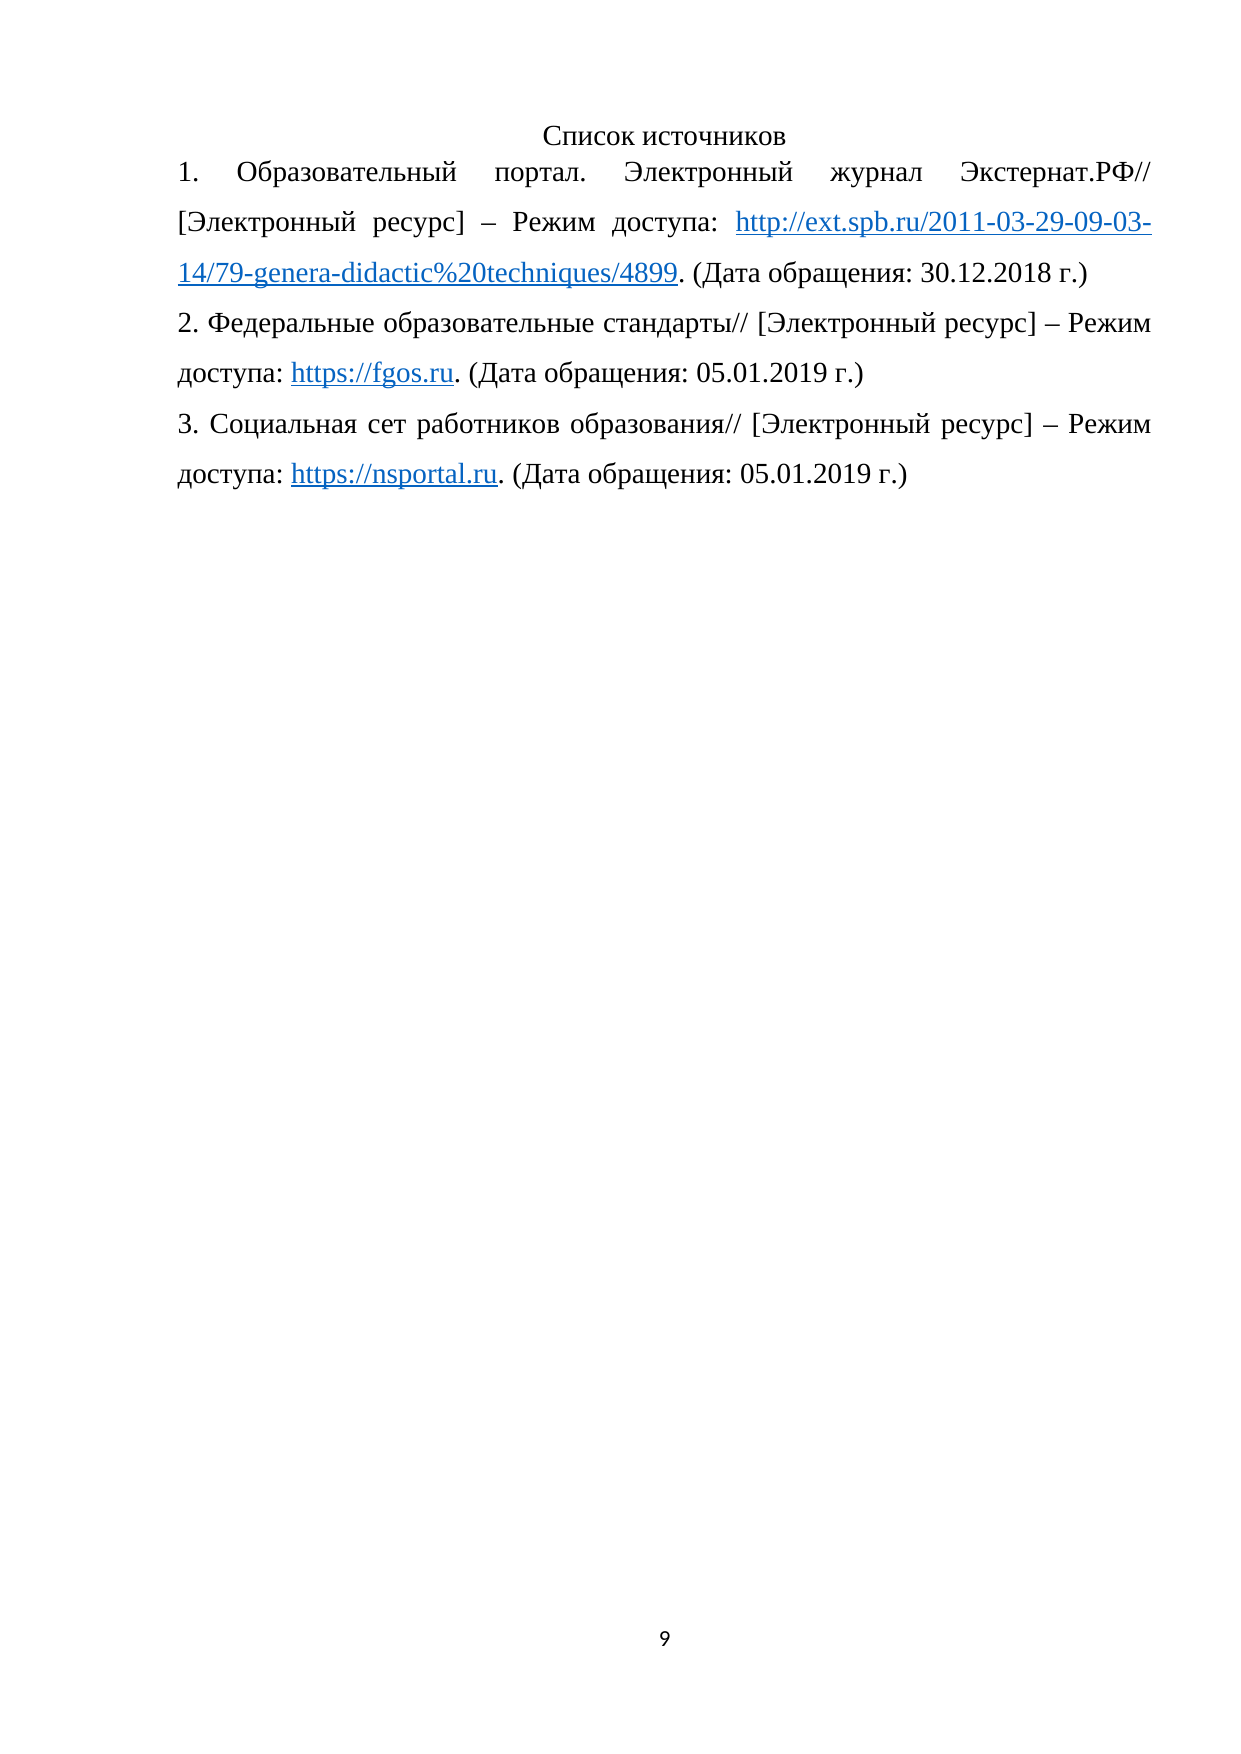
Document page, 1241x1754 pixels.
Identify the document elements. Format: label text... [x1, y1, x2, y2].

text 2. Федеральные образовательные стандарты// [Электронный ресурс] – Режим доступа: https://fgos.ru. (Дата обращения: 05.01.2019 г.) [177, 305, 1152, 389]
text 3. Социальная сет работников образования// [Электронный ресурс] – Режим доступа: https://nsportal.ru. (Дата обращения: 05.01.2019 г.) [177, 406, 1152, 490]
text 1. Образовательный портал. Электронный журнал Экстернат.РФ// [Электронный ресурс] – Режим доступа: http://ext.spb.ru/2011-03-29-09-03-14/79-genera-didactic%20techniques/4899. (Дата обращения: 30.12.2018 г.) [177, 154, 1152, 288]
subtitle Список источников [177, 118, 1152, 152]
